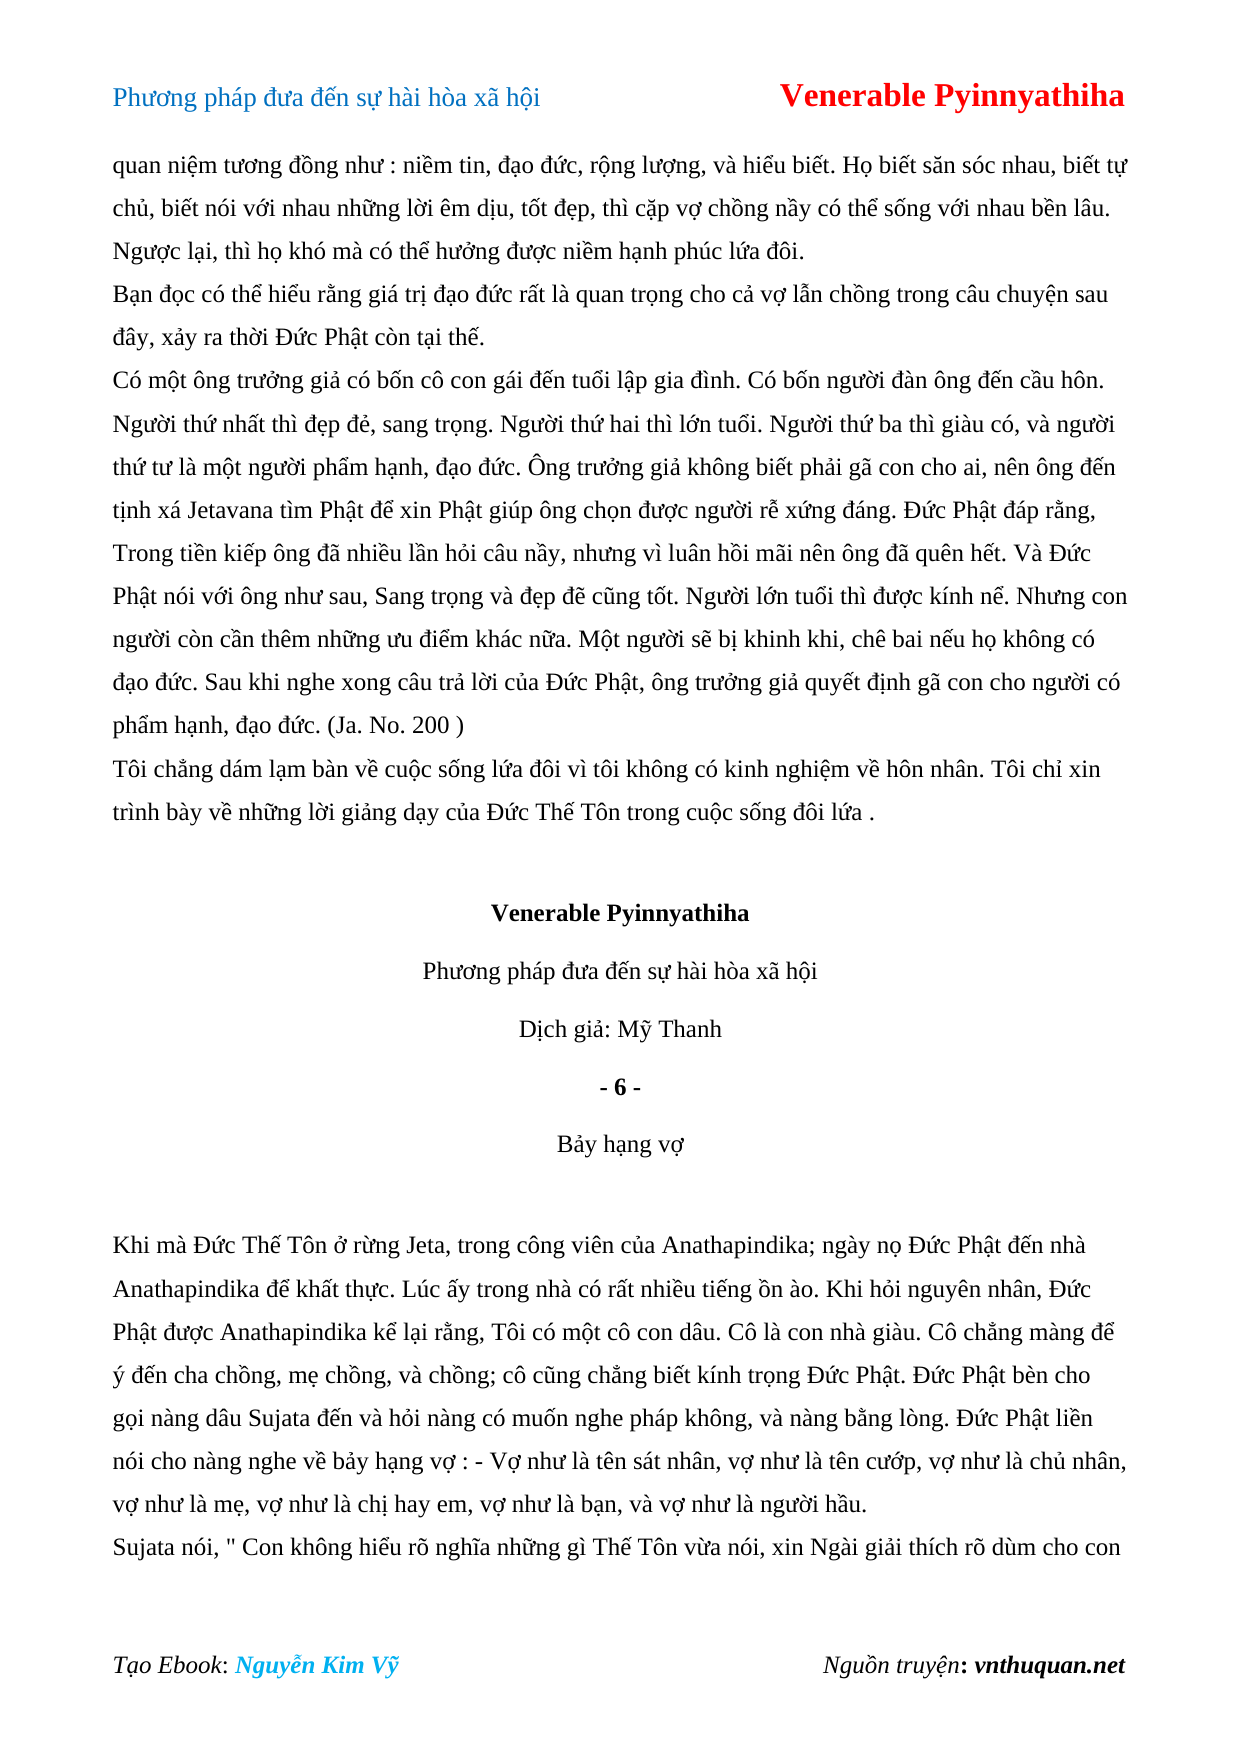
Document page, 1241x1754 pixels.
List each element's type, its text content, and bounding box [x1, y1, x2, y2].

text Venerable Pyinnyathiha [112, 898, 1128, 927]
text - 6 - [112, 1072, 1128, 1100]
text Dịch giả: Mỹ Thanh [112, 1014, 1128, 1042]
text Bảy hạng vợ [112, 1129, 1128, 1158]
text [112, 150, 1128, 826]
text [112, 1187, 1128, 1561]
text Phương pháp đưa đến sự hài hòa xã hội [112, 956, 1128, 984]
